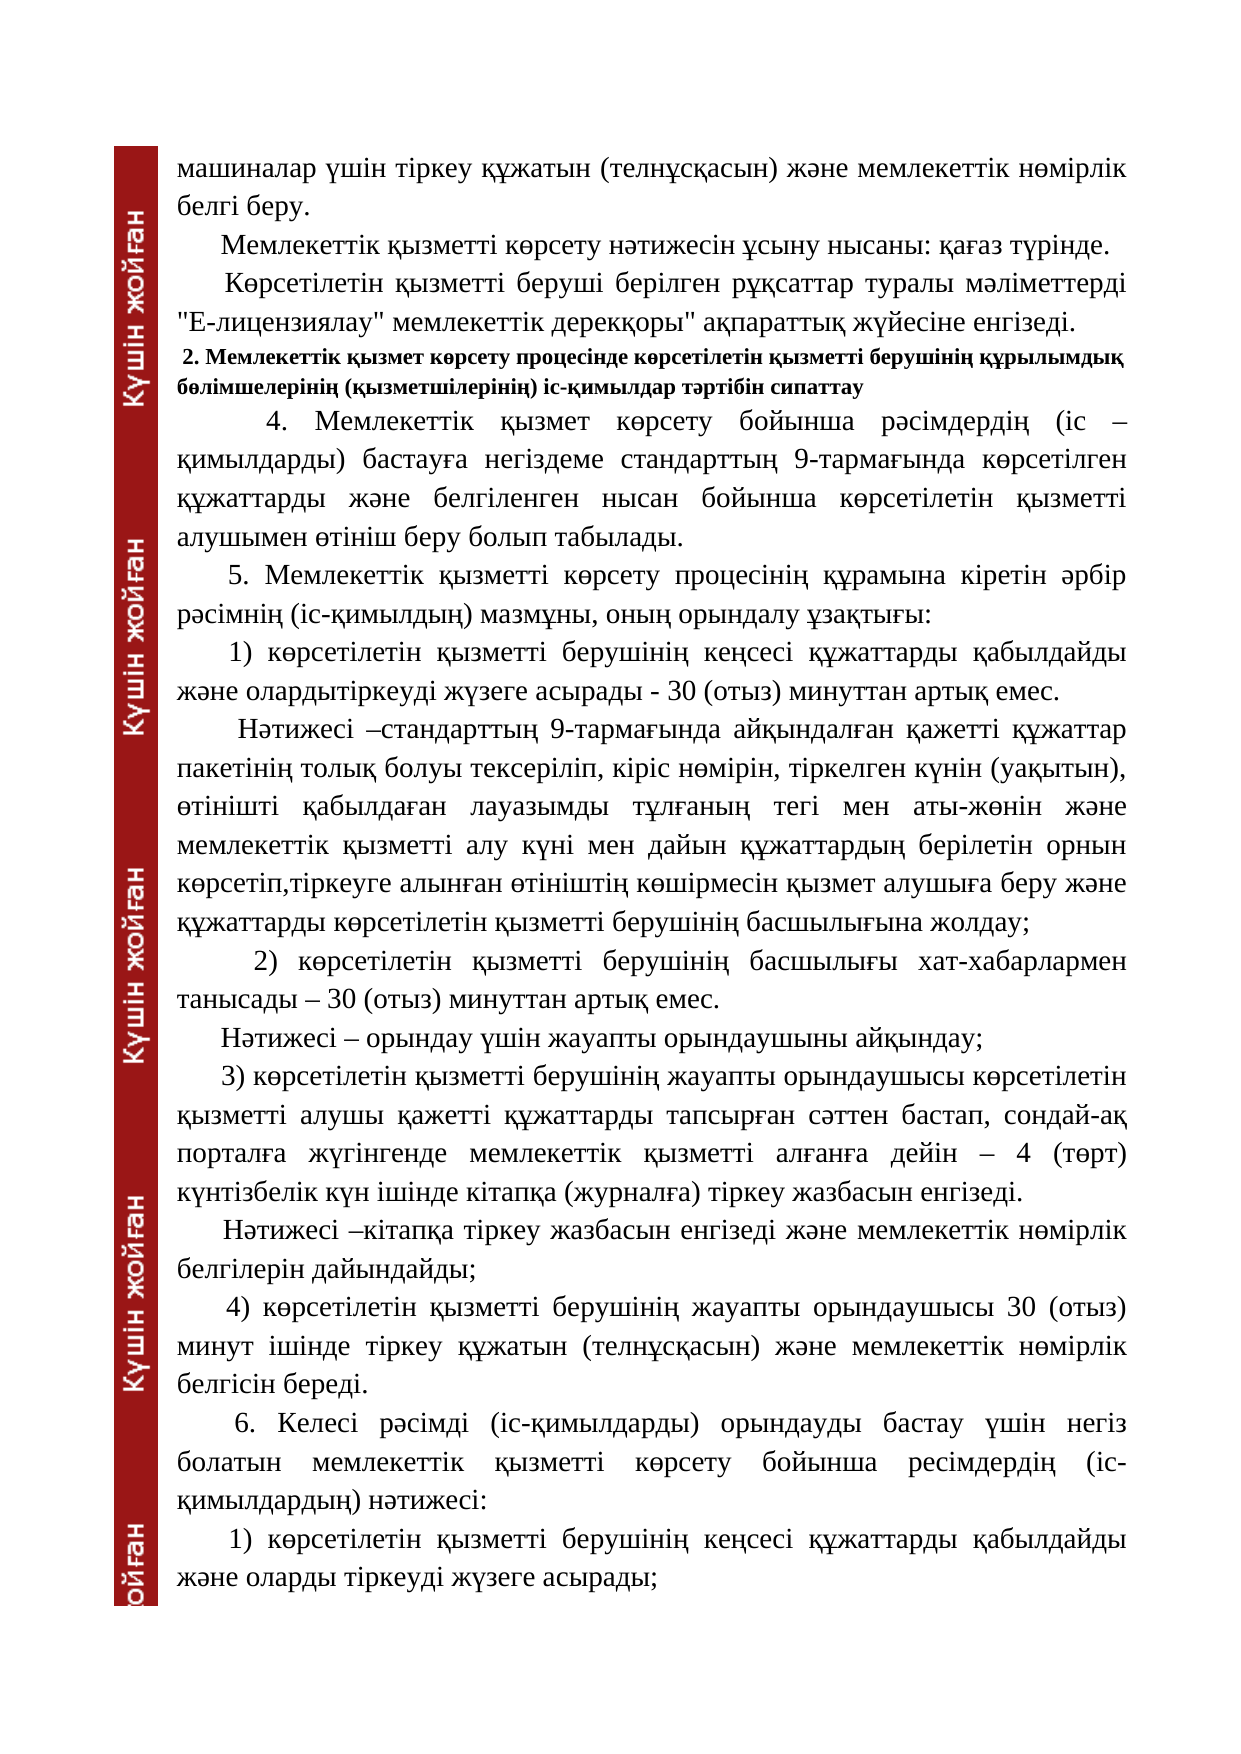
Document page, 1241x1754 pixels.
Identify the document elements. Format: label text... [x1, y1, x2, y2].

text 4. Мемлекеттік қызмет көрсету бойынша рәсімдердің (іс – қимылдарды) бастауға негіздеме стандарттың 9-тармағында көрсетілген құжаттарды және белгіленген нысан бойынша көрсетілетін қызметті алушымен өтініш беру болып табылады. [112, 403, 1128, 552]
text 1) көрсетілетін қызметті берушінің кеңсесі құжаттарды қабылдайды және олардытіркеуді жүзеге асырады - 30 (отыз) минуттан артық емес. [112, 634, 1128, 706]
picture [114, 629, 158, 634]
picture [114, 1400, 158, 1405]
text 4) көрсетілетін қызметті берушінің жауапты орындаушысы 30 (отыз) минут ішінде тіркеу құжатын (телнұсқасын) және мемлекеттік нөмірлік белгісін береді. [112, 1289, 1128, 1400]
text 2) көрсетілетін қызметті берушінің басшылығы хат-хабарлармен танысады – 30 (отыз) минуттан артық емес. [112, 943, 1128, 1015]
picture [114, 706, 158, 711]
picture [114, 146, 158, 150]
picture [114, 338, 158, 343]
text Көрсетілетін қызметті беруші берілген рұқсаттар туралы мәліметтерді "Е-лицензиялау" мемлекеттік дерекқоры" ақпараттық жүйесіне енгізеді. [112, 266, 1128, 338]
picture [114, 1015, 158, 1020]
text Мемлекеттік қызметті көрсету нәтижесін ұсыну нысаны: қағаз түрінде. [112, 227, 1128, 261]
picture [114, 1284, 158, 1289]
picture [114, 938, 158, 943]
picture [114, 1516, 158, 1521]
text 3) көрсетілетін қызметті берушінің жауапты орындаушысы көрсетілетін қызметті алушы қажетті құжаттарды тапсырған сәттен бастап, сондай-ақ порталға жүгінгенде мемлекеттік қызметті алғанға дейін – 4 (төрт) күнтізбелік күн ішінде кітапқа (журналға) тіркеу жазбасын енгізеді. [112, 1058, 1128, 1207]
text 5. Мемлекеттiк қызметті көрсету процесінің құрамына кiретiн әрбiр рәсiмнiң (iс-қимылдың) мазмұны, оның орындалу ұзақтығы: [112, 557, 1128, 629]
picture [114, 222, 158, 227]
picture [114, 1593, 158, 1606]
text 1) көрсетілетін қызметті берушінің кеңсесі құжаттарды қабылдайды және оларды тіркеуді жүзеге асырады; [112, 1521, 1128, 1593]
picture [114, 399, 158, 403]
picture [114, 552, 158, 557]
text 6. Келесі рәсімді (іс-қимылдарды) орындауды бастау үшін негіз болатын мемлекеттік қызметті көрсету бойынша ресімдердің (іс-қимылдардың) нәтижесі: [112, 1405, 1128, 1516]
text Нәтижесі –стандарттың 9-тармағында айқындалған қажетті құжаттар пакетінің толық болуы тексеріліп, кіріс нөмірін, тіркелген күнін (уақытын), өтінішті қабылдаған лауазымды тұлғаның тегі мен аты-жөнін және мемлекеттік қызметті алу күні мен дайын құжаттардың берілетін орнын көрсетіп,тіркеуге алынған өтініштің көшірмесін қызмет алушыға беру және құжаттарды көрсетілетін қызметті берушінің басшылығына жолдау; [112, 711, 1128, 938]
picture [114, 1053, 158, 1058]
text Нәтижесі – орындау үшін жауапты орындаушыны айқындау; [112, 1020, 1128, 1053]
picture [114, 261, 158, 266]
picture [114, 1207, 158, 1212]
text Нәтижесі –кітапқа тіркеу жазбасын енгізеді және мемлекеттік нөмірлік белгілерін дайындайды; [112, 1212, 1128, 1284]
text 2. Мемлекеттік қызмет көрсету процесінде көрсетілетін қызметті берушінің құрылымдық бөлімшелерінің (қызметшілерінің) іс-қимылдар тәртібін сипаттау [112, 343, 1128, 399]
